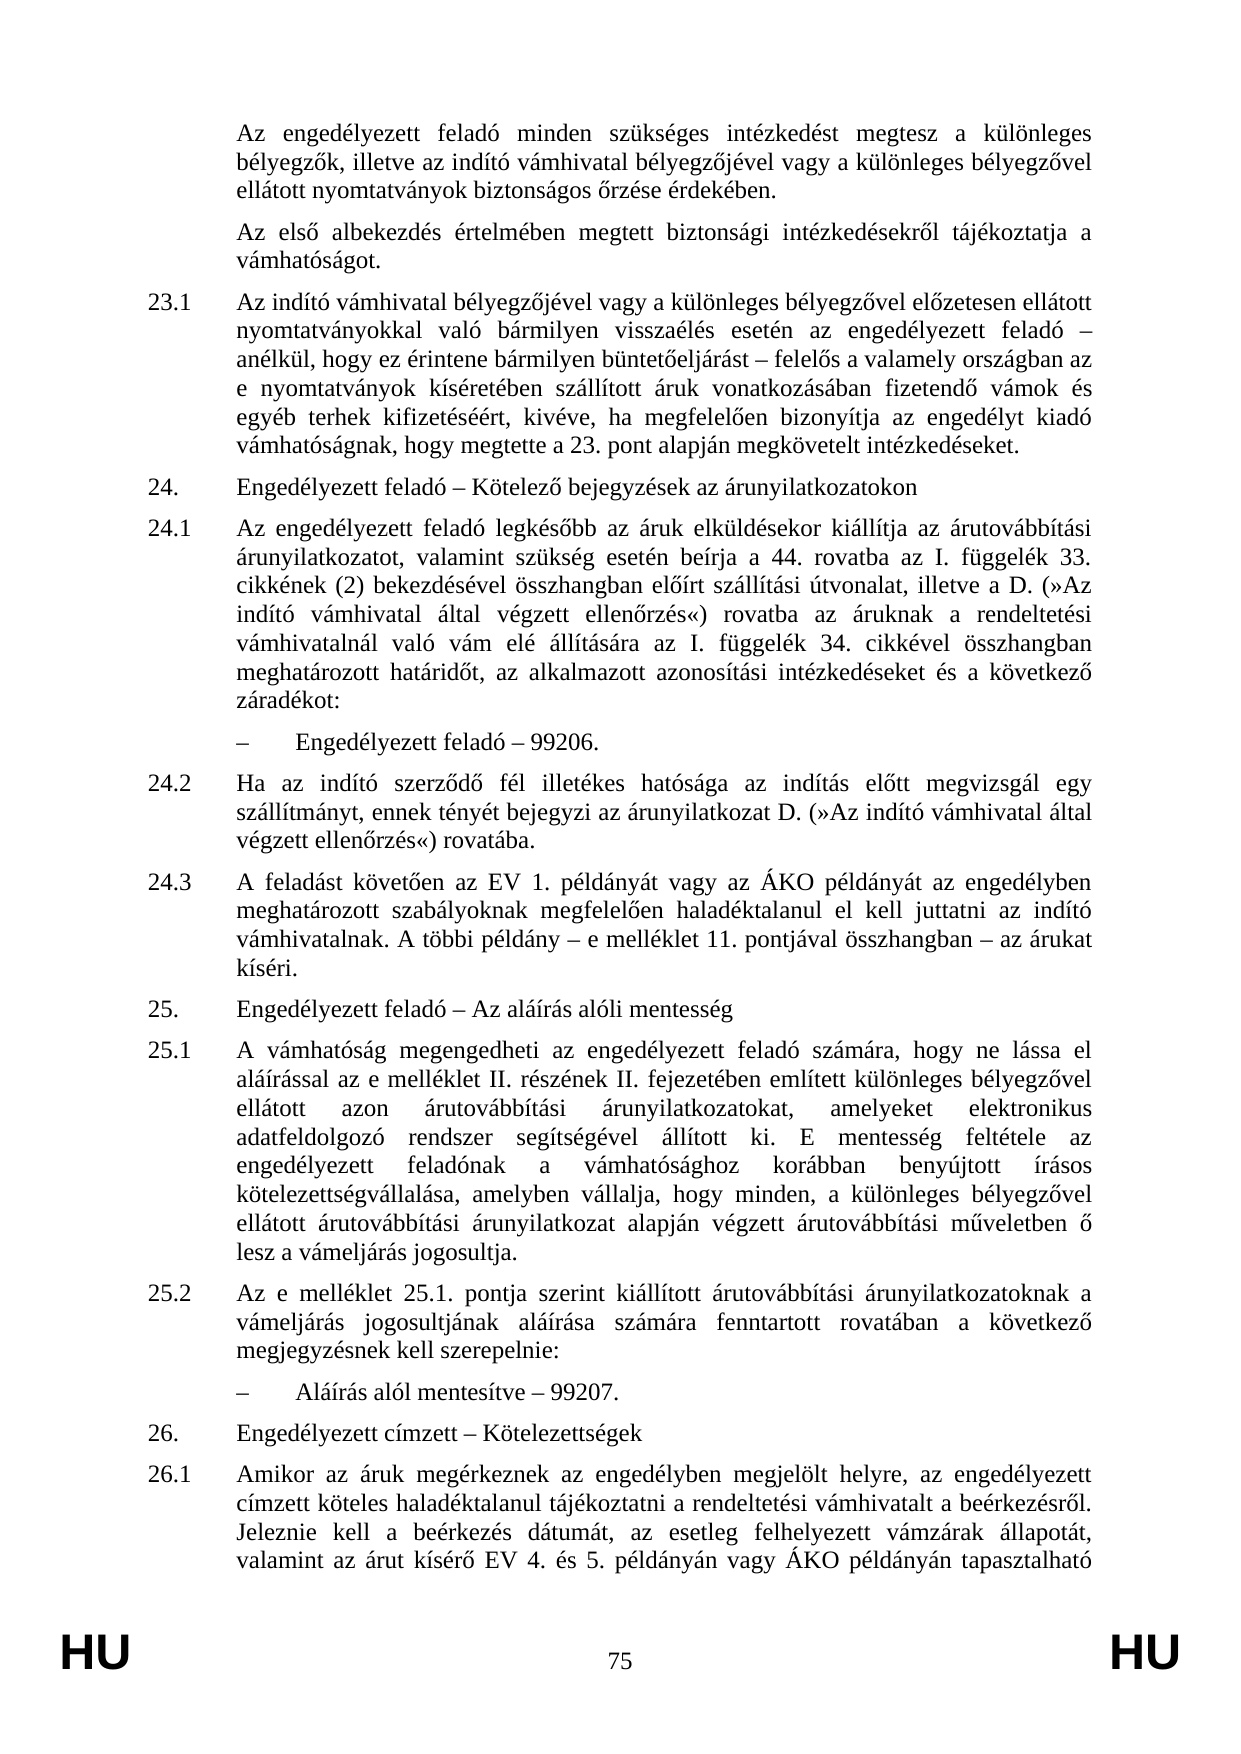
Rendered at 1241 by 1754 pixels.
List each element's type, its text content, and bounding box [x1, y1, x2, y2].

text Az első albekezdés értelmében megtett biztonsági intézkedésekről tájékoztatja a vámhatóságot. [236, 217, 1093, 274]
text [148, 1459, 1093, 1574]
text 23.1 Az indító vámhivatal bélyegzőjével vagy a különleges bélyegzővel előzetesen ellátott nyomtatványokkal való bármilyen visszaélés esetén az engedélyezett feladó – anélkül, hogy ez érintene bármilyen büntetőeljárást – felelős a valamely országban az e nyomtatványok kíséretében szállított áruk vonatkozásában fizetendő vámok és egyéb terhek kifizetéséért, kivéve, ha megfelelően bizonyítja az engedélyt kiadó vámhatóságnak, hogy megtette a 23. pont alapján megkövetelt intézkedéseket. [148, 287, 1093, 459]
text Engedélyezett feladó – 99206. [236, 727, 1093, 756]
text 25.2 Az e melléklet 25.1. pontja szerint kiállított árutovábbítási árunyilatkozatoknak a vámeljárás jogosultjának aláírása számára fenntartott rovatában a következő megjegyzésnek kell szerepelnie: [148, 1278, 1093, 1364]
text 26. Engedélyezett címzett – Kötelezettségek [148, 1418, 1093, 1447]
text 25. Engedélyezett feladó – Az aláírás alóli mentesség [148, 994, 1093, 1023]
text 25.1 A vámhatóság megengedheti az engedélyezett feladó számára, hogy ne lássa el aláírással az e melléklet II. részének II. fejezetében említett különleges bélyegzővel ellátott azon árutovábbítási árunyilatkozatokat, amelyeket elektronikus adatfeldolgozó rendszer segítségével állított ki. E mentesség feltétele az engedélyezett feladónak a vámhatósághoz korábban benyújtott írásos kötelezettségvállalása, amelyben vállalja, hogy minden, a különleges bélyegzővel ellátott árutovábbítási árunyilatkozat alapján végzett árutovábbítási műveletben ő lesz a vámeljárás jogosultja. [148, 1036, 1093, 1266]
text 24.1 Az engedélyezett feladó legkésőbb az áruk elküldésekor kiállítja az árutovábbítási árunyilatkozatot, valamint szükség esetén beírja a 44. rovatba az I. függelék 33. cikkének (2) bekezdésével összhangban előírt szállítási útvonalat, illetve a D. (»Az indító vámhivatal által végzett ellenőrzés«) rovatba az áruknak a rendeltetési vámhivatalnál való vám elé állítására az I. függelék 34. cikkével összhangban meghatározott határidőt, az alkalmazott azonosítási intézkedéseket és a következő záradékot: [148, 513, 1093, 714]
text Az engedélyezett feladó minden szükséges intézkedést megtesz a különleges bélyegzők, illetve az indító vámhivatal bélyegzőjével vagy a különleges bélyegzővel ellátott nyomtatványok biztonságos őrzése érdekében. [236, 118, 1093, 204]
text 24.3 A feladást követően az EV 1. példányát vagy az ÁKO példányát az engedélyben meghatározott szabályoknak megfelelően haladéktalanul el kell juttatni az indító vámhivatalnak. A többi példány – e melléklet 11. pontjával összhangban – az árukat kíséri. [148, 867, 1093, 982]
text Aláírás alól mentesítve – 99207. [236, 1377, 1093, 1406]
text 24. Engedélyezett feladó – Kötelező bejegyzések az árunyilatkozatokon [148, 472, 1093, 501]
text 24.2 Ha az indító szerződő fél illetékes hatósága az indítás előtt megvizsgál egy szállítmányt, ennek tényét bejegyzi az árunyilatkozat D. (»Az indító vámhivatal által végzett ellenőrzés«) rovatába. [148, 768, 1093, 854]
